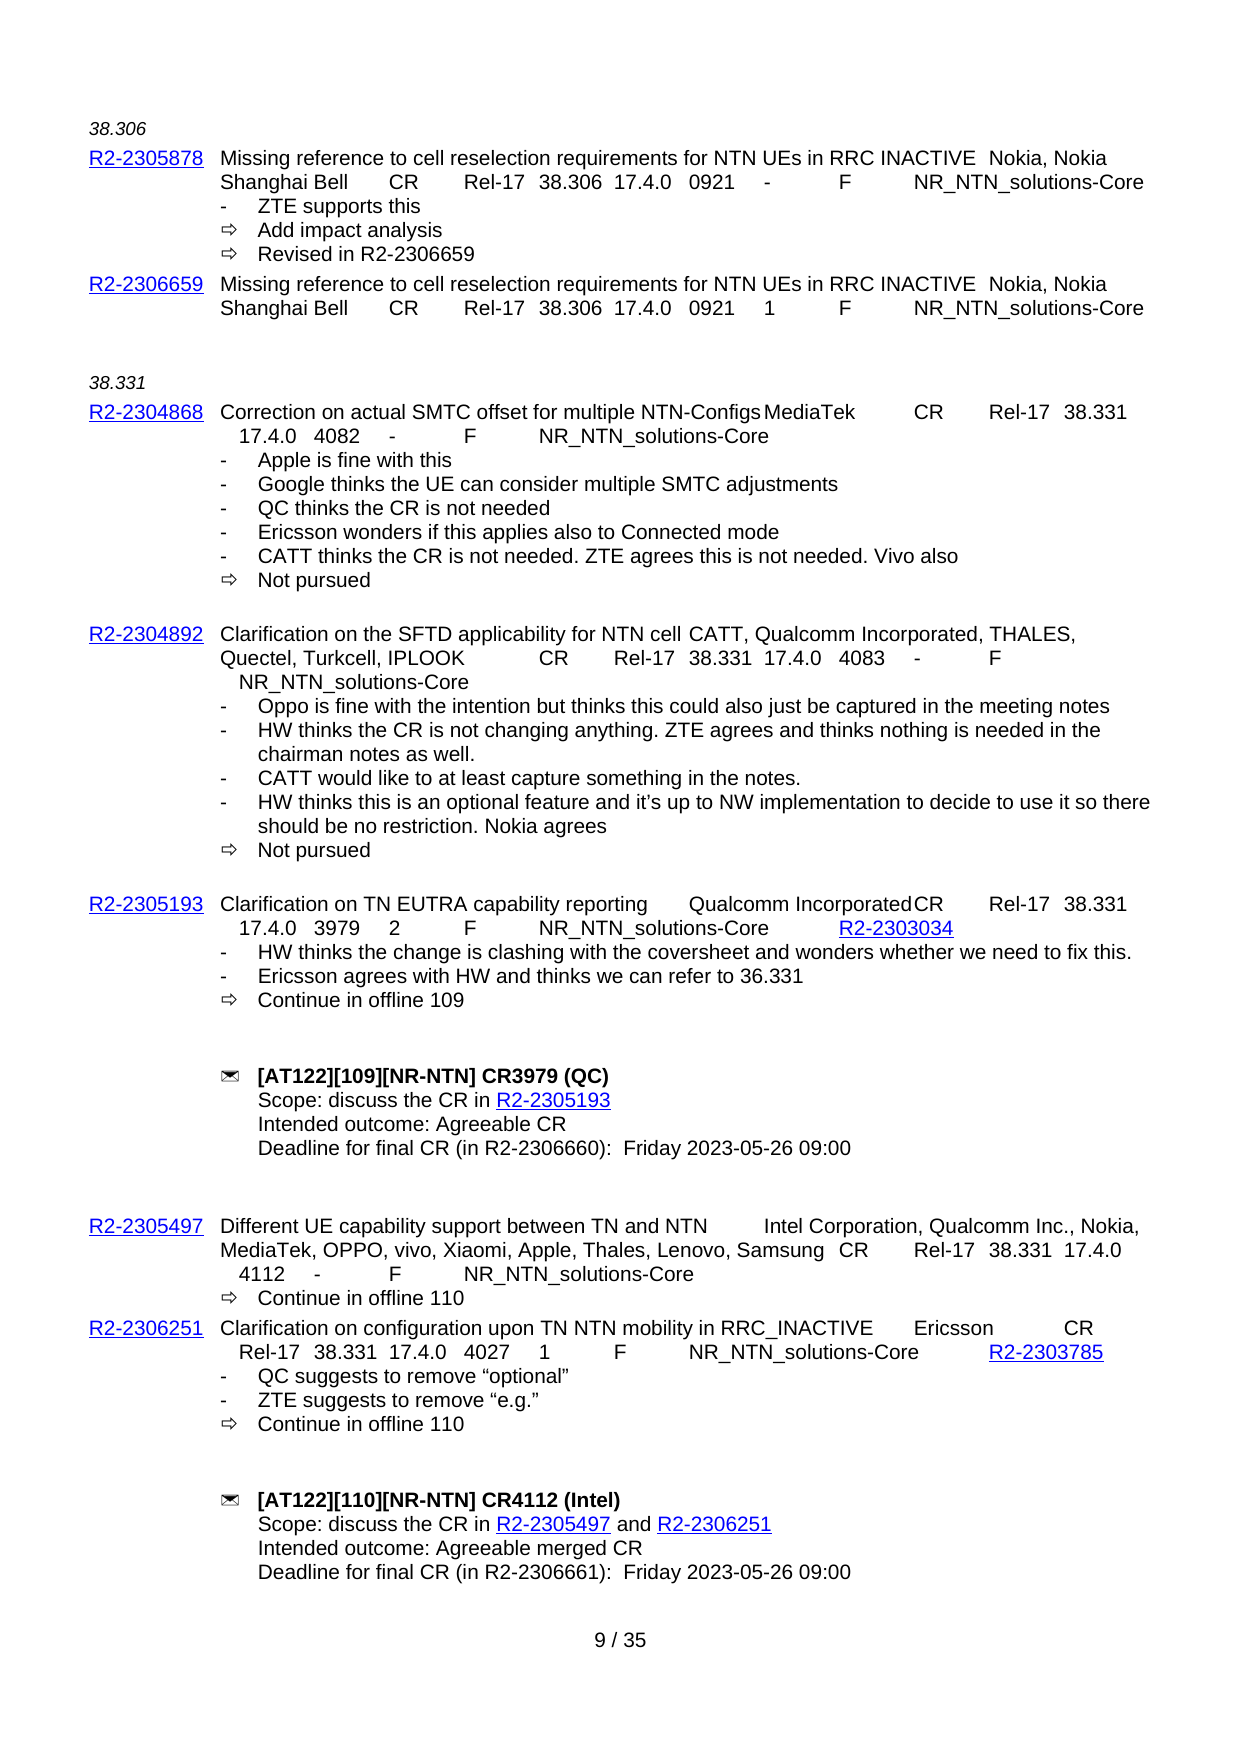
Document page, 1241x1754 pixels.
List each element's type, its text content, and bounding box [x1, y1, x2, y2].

text Scope: discuss the CR in R2-2305497 and R2-2306251 [220, 1512, 1152, 1536]
title R2-2304868 Correction on actual SMTC offset for multiple NTN-Configs MediaTek CR Rel-17 38.331 17.4.0 4082 - F NR_NTN_solutions-Core [89, 400, 1152, 448]
text [AT122][110][NR-NTN] CR4112 (Intel) [220, 1488, 1152, 1512]
text - ZTE supports this [220, 194, 1152, 218]
title R2-2306251 Clarification on configuration upon TN NTN mobility in RRC_INACTIVE Ericsson CR Rel-17 38.331 17.4.0 4027 1 F NR_NTN_solutions-Core R2-2303785 [89, 1316, 1152, 1364]
list Add impact analysis [220, 218, 1152, 242]
text - ZTE suggests to remove “e.g.” [220, 1388, 1152, 1412]
list Revised in R2-2306659 [220, 242, 1152, 266]
text - HW thinks the CR is not changing anything. ZTE agrees and thinks nothing is needed in the chairman notes as well. [220, 718, 1152, 766]
list Continue in offline 110 [220, 1286, 1152, 1310]
text 38.306 [89, 118, 1152, 140]
text - Apple is fine with this [220, 448, 1152, 472]
title R2-2304892 Clarification on the SFTD applicability for NTN cell CATT, Qualcomm Incorporated, THALES, Quectel, Turkcell, IPLOOK CR Rel-17 38.331 17.4.0 4083 - F NR_NTN_solutions-Core [89, 622, 1152, 694]
text - Ericsson agrees with HW and thinks we can refer to 36.331 [220, 964, 1152, 988]
text - CATT thinks the CR is not needed. ZTE agrees this is not needed. Vivo also [220, 544, 1152, 568]
text Deadline for final CR (in R2-2306661): Friday 2023-05-26 09:00 [220, 1560, 1152, 1584]
list Continue in offline 110 [220, 1412, 1152, 1436]
text Intended outcome: Agreeable CR [220, 1112, 1152, 1136]
text 38.331 [89, 372, 1152, 394]
text - Ericsson wonders if this applies also to Connected mode [220, 520, 1152, 544]
list Not pursued [220, 568, 1152, 592]
text Deadline for final CR (in R2-2306660): Friday 2023-05-26 09:00 [220, 1136, 1152, 1160]
title R2-2305497 Different UE capability support between TN and NTN Intel Corporation, Qualcomm Inc., Nokia, MediaTek, OPPO, vivo, Xiaomi, Apple, Thales, Lenovo, Samsung CR Rel-17 38.331 17.4.0 4112 - F NR_NTN_solutions-Core [89, 1214, 1152, 1286]
title R2-2306659 Missing reference to cell reselection requirements for NTN UEs in RRC INACTIVE Nokia, Nokia Shanghai Bell CR Rel-17 38.306 17.4.0 0921 1 F NR_NTN_solutions-Core [89, 272, 1152, 320]
text - Google thinks the UE can consider multiple SMTC adjustments [220, 472, 1152, 496]
text [AT122][109][NR-NTN] CR3979 (QC) [220, 1064, 1152, 1088]
text - QC suggests to remove “optional” [220, 1364, 1152, 1388]
list Not pursued [220, 838, 1152, 862]
text - HW thinks this is an optional feature and it’s up to NW implementation to decide to use it so there should be no restriction. Nokia agrees [220, 790, 1152, 838]
text Scope: discuss the CR in R2-2305193 [220, 1088, 1152, 1112]
title R2-2305878 Missing reference to cell reselection requirements for NTN UEs in RRC INACTIVE Nokia, Nokia Shanghai Bell CR Rel-17 38.306 17.4.0 0921 - F NR_NTN_solutions-Core [89, 146, 1152, 194]
text - Oppo is fine with the intention but thinks this could also just be captured in the meeting notes [220, 694, 1152, 718]
text - QC thinks the CR is not needed [220, 496, 1152, 520]
list Continue in offline 109 [220, 988, 1152, 1012]
title R2-2305193 Clarification on TN EUTRA capability reporting Qualcomm Incorporated CR Rel-17 38.331 17.4.0 3979 2 F NR_NTN_solutions-Core R2-2303034 [89, 892, 1152, 940]
text Intended outcome: Agreeable merged CR [220, 1536, 1152, 1560]
text - HW thinks the change is clashing with the coversheet and wonders whether we need to fix this. [220, 940, 1152, 964]
text - CATT would like to at least capture something in the notes. [220, 766, 1152, 790]
